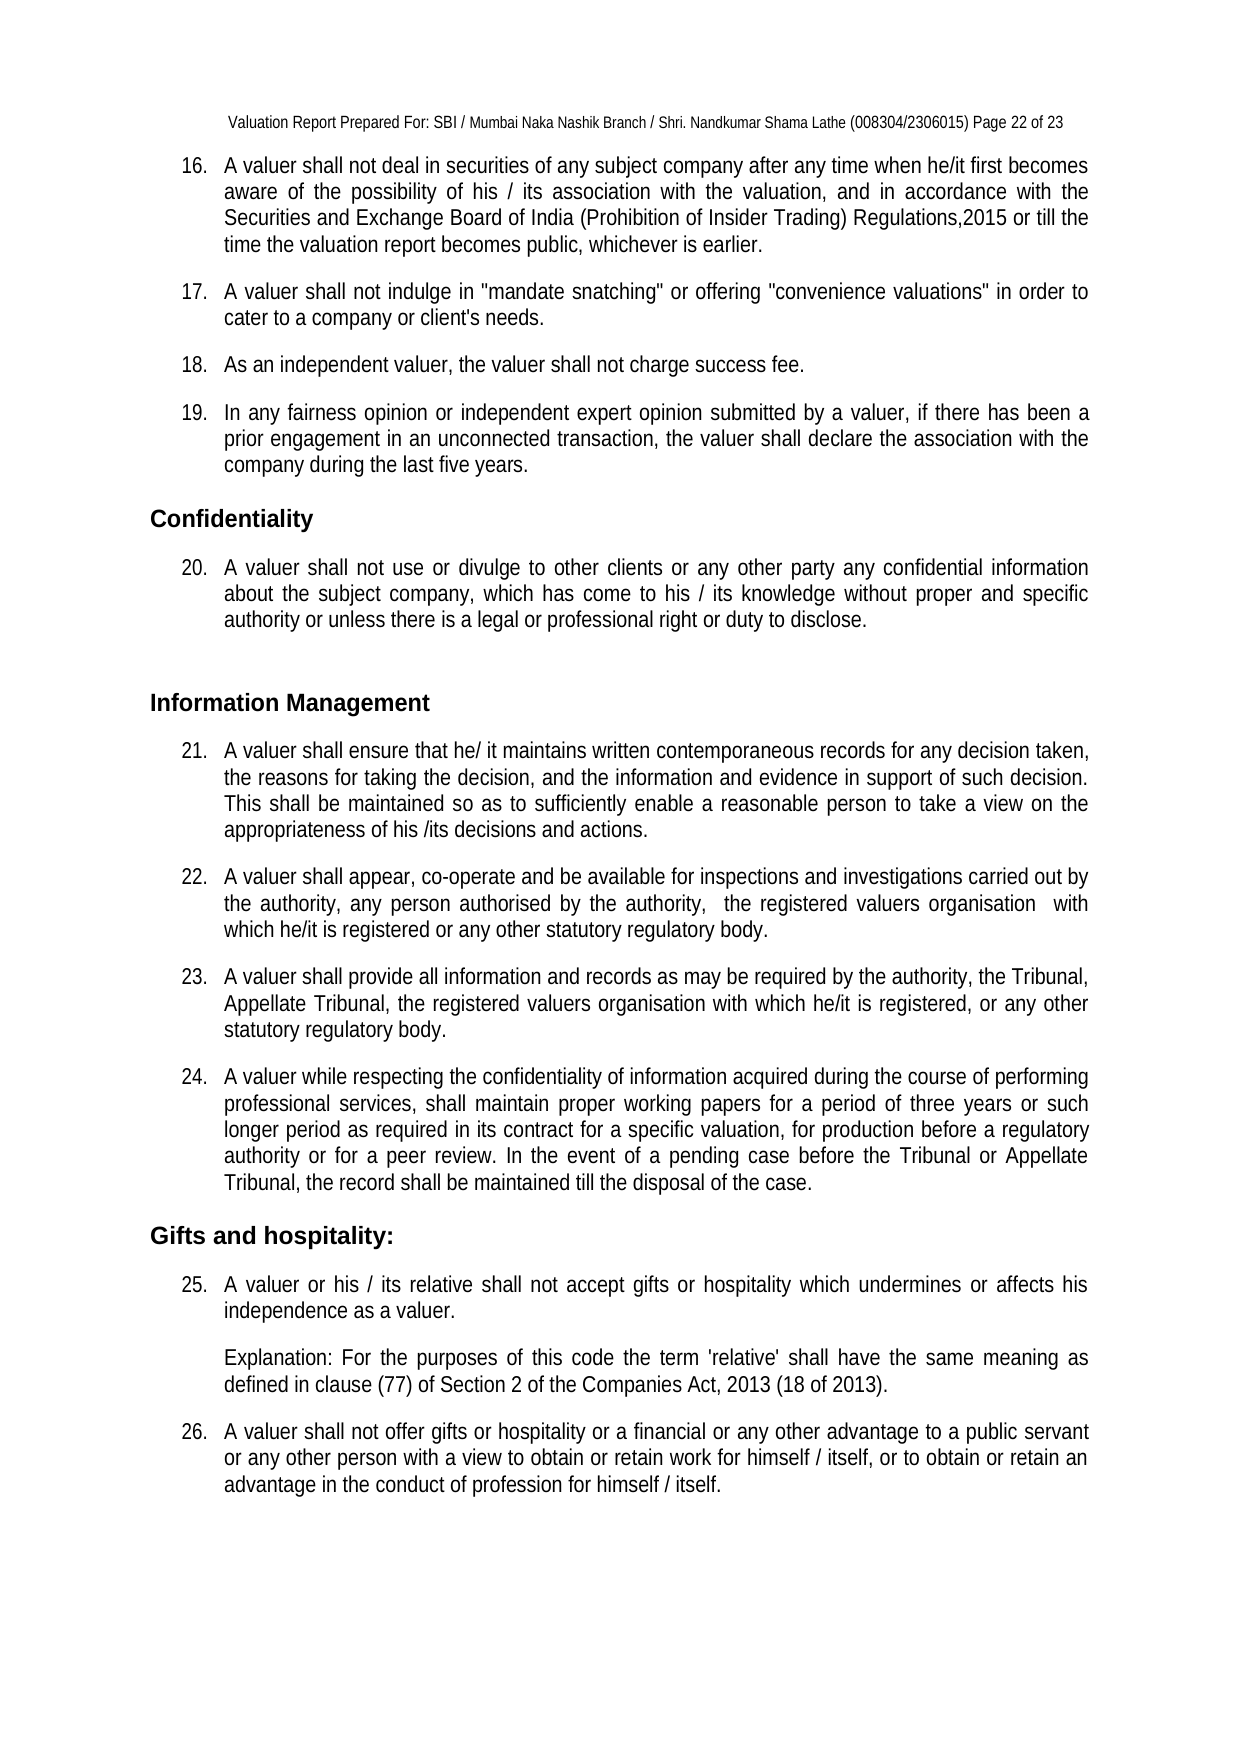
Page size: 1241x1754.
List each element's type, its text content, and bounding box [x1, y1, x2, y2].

list A valuer shall provide all information and records as may be required by the authority, the Tribunal, Appellate Tribunal, the registered valuers organisation with which he/it is registered, or any other statutory regulatory body. [194, 963, 1090, 1042]
list A valuer shall not use or divulge to other clients or any other party any confidential information about the subject company, which has come to his / its knowledge without proper and specific authority or unless there is a legal or professional right or duty to disclose. [194, 553, 1090, 633]
text Information Management [150, 688, 1090, 716]
text Gifts and hospitality: [150, 1221, 1090, 1250]
list A valuer shall not indulge in "mandate snatching" or offering "convenience valuations" in order to cater to a company or client's needs. [194, 278, 1090, 331]
text Explanation: For the purposes of this code the term 'relative' shall have the same meaning as defined in clause (77) of Section 2 of the Companies Act, 2013 (18 of 2013). [224, 1344, 1090, 1397]
text Confidentiality [150, 504, 1090, 533]
list In any fairness opinion or independent expert opinion submitted by a valuer, if there has been a prior engagement in an unconnected transaction, the valuer shall declare the association with the company during the last five years. [194, 399, 1090, 478]
list A valuer shall appear, co-operate and be available for inspections and investigations carried out by the authority, any person authorised by the authority, the registered valuers organisation with which he/it is registered or any other statutory regulatory body. [194, 863, 1090, 942]
list A valuer or his / its relative shall not accept gifts or hospitality which undermines or affects his independence as a valuer. [194, 1271, 1090, 1323]
list A valuer shall not offer gifts or hospitality or a financial or any other advantage to a public servant or any other person with a view to obtain or retain work for himself / itself, or to obtain or retain an advantage in the conduct of profession for himself / itself. [194, 1418, 1090, 1497]
list A valuer shall not deal in securities of any subject company after any time when he/it first becomes aware of the possibility of his / its association with the valuation, and in accordance with the Securities and Exchange Board of India (Prohibition of Insider Trading) Regulations,2015 or till the time the valuation report becomes public, whichever is earlier. [194, 152, 1090, 257]
list A valuer while respecting the confidentiality of information acquired during the course of performing professional services, shall maintain proper working papers for a period of three years or such longer period as required in its contract for a specific valuation, for production before a regulatory authority or for a peer review. In the event of a pending case before the Tribunal or Appellate Tribunal, the record shall be maintained till the disposal of the case. [194, 1063, 1090, 1195]
list A valuer shall ensure that he/ it maintains written contemporaneous records for any decision taken, the reasons for taking the decision, and the information and evidence in support of such decision. This shall be maintained so as to sufficiently enable a reasonable person to take a view on the appropriateness of his /its decisions and actions. [194, 737, 1090, 842]
list As an independent valuer, the valuer shall not charge success fee. [194, 351, 1090, 378]
